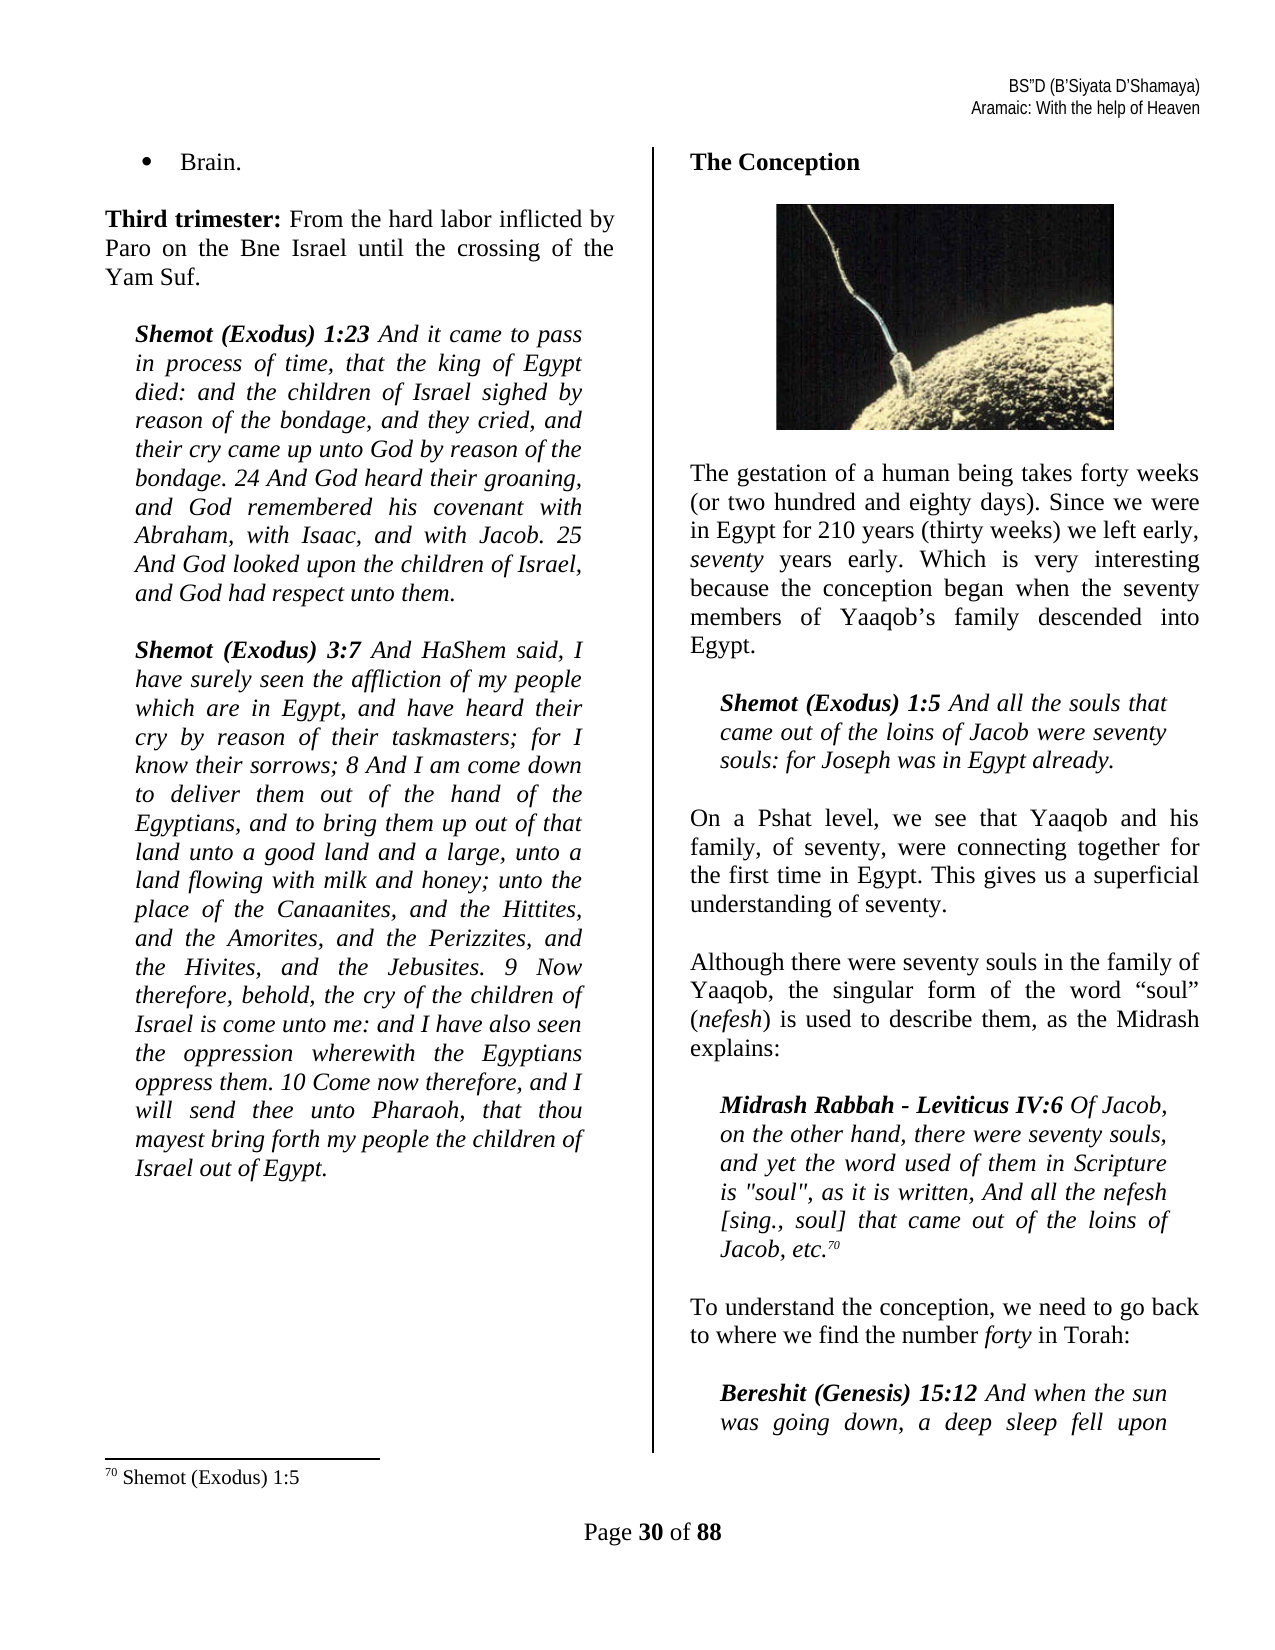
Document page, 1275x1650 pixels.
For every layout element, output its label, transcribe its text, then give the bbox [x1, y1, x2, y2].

text Third trimester: From the hard labor inflicted by Paro on the Bne Israel until the crossing of the Yam Suf. [105, 204, 615, 291]
text Shemot (Exodus) 1:5 And all the souls that came out of the loins of Jacob were seventy souls: for Joseph was in Egypt already. [720, 688, 1170, 774]
text To understand the conception, we need to go back to where we find the number forty in Torah: [690, 1292, 1200, 1349]
list Brain. [142, 147, 615, 176]
text The gestation of a human being takes forty weeks (or two hundred and eighty days). Since we were in Egypt for 210 years (thirty weeks) we left early, seventy years early. Which is very interesting because the conception began when the seventy members of Yaaqob’s family descended into Egypt. [690, 458, 1200, 659]
picture [776, 204, 1114, 430]
text Although there were seventy souls in the family of Yaaqob, the singular form of the word “soul” (nefesh) is used to describe them, as the Midrash explains: [690, 947, 1200, 1062]
text On a Pshat level, we see that Yaaqob and his family, of seventy, were connecting together for the first time in Egypt. This gives us a superficial understanding of seventy. [690, 803, 1200, 918]
text Shemot (Exodus) 3:7 And HaShem said, I have surely seen the affliction of my people which are in Egypt, and have heard their cry by reason of their taskmasters; for I know their sorrows; 8 And I am come down to deliver them out of the hand of the Egyptians, and to bring them up out of that land unto a good land and a large, unto a land flowing with milk and honey; unto the place of the Canaanites, and the Hittites, and the Amorites, and the Perizzites, and the Hivites, and the Jebusites. 9 Now therefore, behold, the cry of the children of Israel is come unto me: and I have also seen the oppression wherewith the Egyptians oppress them. 10 Come now therefore, and I will send thee unto Pharaoh, that thou mayest bring forth my people the children of Israel out of Egypt. [135, 636, 585, 1182]
text Shemot (Exodus) 1:23 And it came to pass in process of time, that the king of Egypt died: and the children of Israel sighed by reason of the bondage, and they cried, and their cry came up unto God by reason of the bondage. 24 And God heard their groaning, and God remembered his covenant with Abraham, with Isaac, and with Jacob. 25 And God looked upon the children of Israel, and God had respect unto them. [135, 319, 585, 607]
text Midrash Rabbah - Leviticus IV:6 Of Jacob, on the other hand, there were seventy souls, and yet the word used of them in Scripture is "soul", as it is written, And all the nefesh [sing., soul] that came out of the loins of Jacob, etc. [720, 1091, 1170, 1263]
subtitle The Conception [690, 147, 1200, 176]
